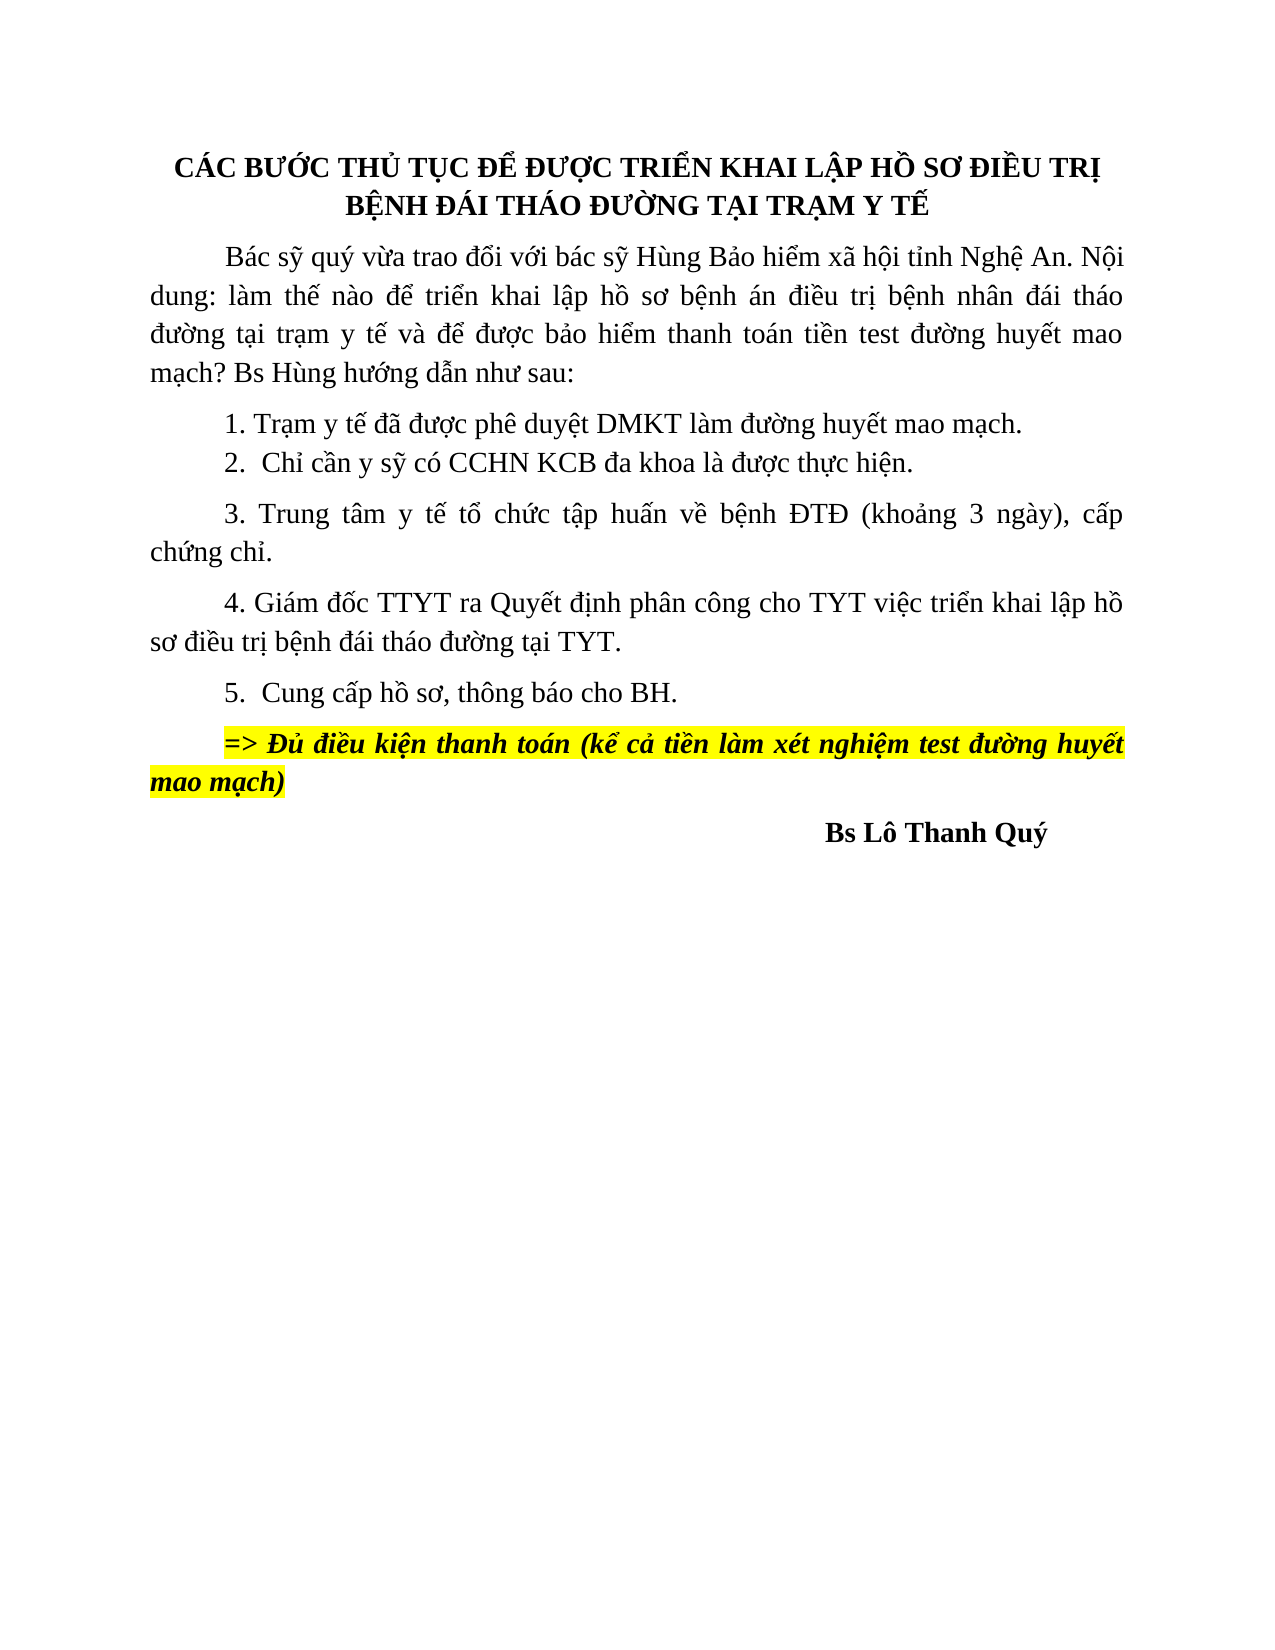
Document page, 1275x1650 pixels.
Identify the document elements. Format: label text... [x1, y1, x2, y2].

text Bs Lô Thanh Quý [750, 816, 1125, 849]
text CÁC BƯỚC THỦ TỤC ĐỂ ĐƯỢC TRIỂN KHAI LẬP HỒ SƠ ĐIỀU TRỊ BỆNH ĐÁI THÁO ĐƯỜNG TẠI TRẠM Y TẾ [150, 150, 1125, 222]
list 1. Trạm y tế đã được phê duyệt DMKT làm đường huyết mao mạch. [224, 406, 1125, 440]
list Chỉ cần y sỹ có CCHN KCB đa khoa là được thực hiện. [224, 445, 1125, 478]
text Bác sỹ quý vừa trao đổi với bác sỹ Hùng Bảo hiểm xã hội tỉnh Nghệ An. Nội dung: làm thế nào để triển khai lập hồ sơ bệnh án điều trị bệnh nhân đái tháo đường tại trạm y tế và để được bảo hiểm thanh toán tiền test đường huyết mao mạch? Bs Hùng hướng dẫn như sau: [150, 239, 1125, 389]
text => Đủ điều kiện thanh toán (kể cả tiền làm xét nghiệm test đường huyết mao mạch) [150, 726, 1125, 798]
text 3. Trung tâm y tế tổ chức tập huấn về bệnh ĐTĐ (khoảng 3 ngày), cấp chứng chỉ. [150, 496, 1125, 568]
text 4. Giám đốc TTYT ra Quyết định phân công cho TYT việc triển khai lập hồ sơ điều trị bệnh đái tháo đường tại TYT. [150, 585, 1125, 657]
list Cung cấp hồ sơ, thông báo cho BH. [224, 675, 1125, 708]
